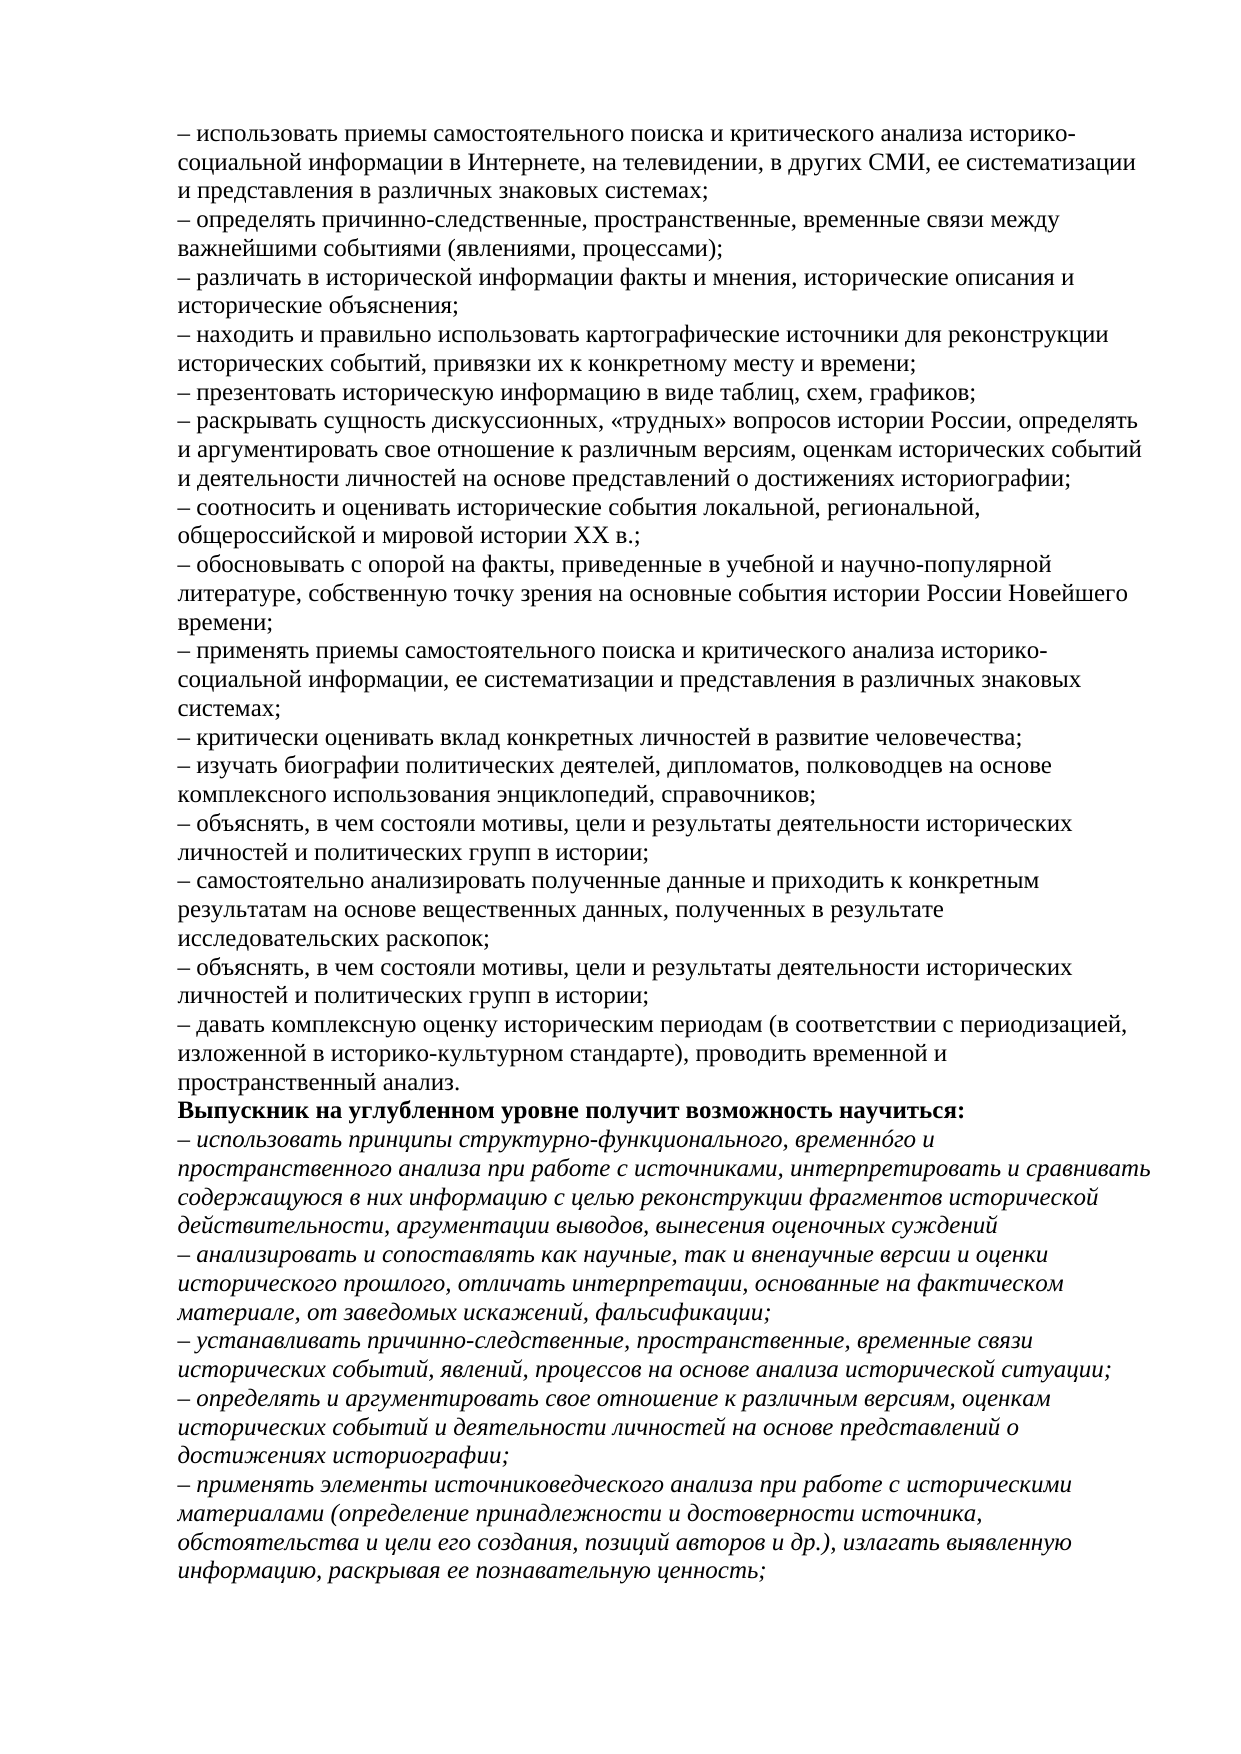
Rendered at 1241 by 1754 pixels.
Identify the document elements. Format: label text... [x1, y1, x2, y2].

text – обосновывать с опорой на факты, приведенные в учебной и научно-популярной литературе, собственную точку зрения на основные события истории России Новейшего времени; [177, 549, 1152, 636]
text – объяснять, в чем состояли мотивы, цели и результаты деятельности исторических личностей и политических групп в истории; [177, 952, 1152, 1009]
text – использовать приемы самостоятельного поиска и критического анализа историко-социальной информации в Интернете, на телевидении, в других СМИ, ее систематизации и представления в различных знаковых системах; [177, 118, 1152, 204]
text – различать в исторической информации факты и мнения, исторические описания и исторические объяснения; [177, 262, 1152, 319]
text – устанавливать причинно-следственные, пространственные, временные связи исторических событий, явлений, процессов на основе анализа исторической ситуации; [177, 1326, 1152, 1383]
text – давать комплексную оценку историческим периодам (в соответствии с периодизацией, изложенной в историко-культурном стандарте), проводить временной и пространственный анализ. [177, 1009, 1152, 1096]
text – объяснять, в чем состояли мотивы, цели и результаты деятельности исторических личностей и политических групп в истории; [177, 808, 1152, 866]
text – анализировать и сопоставлять как научные, так и вненаучные версии и оценки исторического прошлого, отличать интерпретации, основанные на фактическом материале, от заведомых искажений, фальсификации; [177, 1239, 1152, 1326]
text – определять и аргументировать свое отношение к различным версиям, оценкам исторических событий и деятельности личностей на основе представлений о достижениях историографии; [177, 1383, 1152, 1469]
text – использовать принципы структурно-функционального, временнóго и пространственного анализа при работе с источниками, интерпретировать и сравнивать содержащуюся в них информацию с целью реконструкции фрагментов исторической действительности, аргументации выводов, вынесения оценочных суждений [177, 1124, 1152, 1239]
text – находить и правильно использовать картографические источники для реконструкции исторических событий, привязки их к конкретному месту и времени; [177, 319, 1152, 377]
text – изучать биографии политических деятелей, дипломатов, полководцев на основе комплексного использования энциклопедий, справочников; [177, 751, 1152, 808]
text – презентовать историческую информацию в виде таблиц, схем, графиков; [177, 377, 1152, 406]
text – применять элементы источниковедческого анализа при работе с историческими материалами (определение принадлежности и достоверности источника, обстоятельства и цели его создания, позиций авторов и др.), излагать выявленную информацию, раскрывая ее познавательную ценность; [177, 1469, 1152, 1584]
text – применять приемы самостоятельного поиска и критического анализа историко-социальной информации, ее систематизации и представления в различных знаковых системах; [177, 636, 1152, 722]
text – самостоятельно анализировать полученные данные и приходить к конкретным результатам на основе вещественных данных, полученных в результате исследовательских раскопок; [177, 866, 1152, 952]
text – раскрывать сущность дискуссионных, «трудных» вопросов истории России, определять и аргументировать свое отношение к различным версиям, оценкам исторических событий и деятельности личностей на основе представлений о достижениях историографии; [177, 406, 1152, 492]
text – определять причинно-следственные, пространственные, временные связи между важнейшими событиями (явлениями, процессами); [177, 204, 1152, 262]
text Выпускник на углубленном уровне получит возможность научиться: [177, 1096, 1152, 1124]
text – соотносить и оценивать исторические события локальной, региональной, общероссийской и мировой истории ХХ в.; [177, 492, 1152, 549]
text – критически оценивать вклад конкретных личностей в развитие человечества; [177, 722, 1152, 751]
